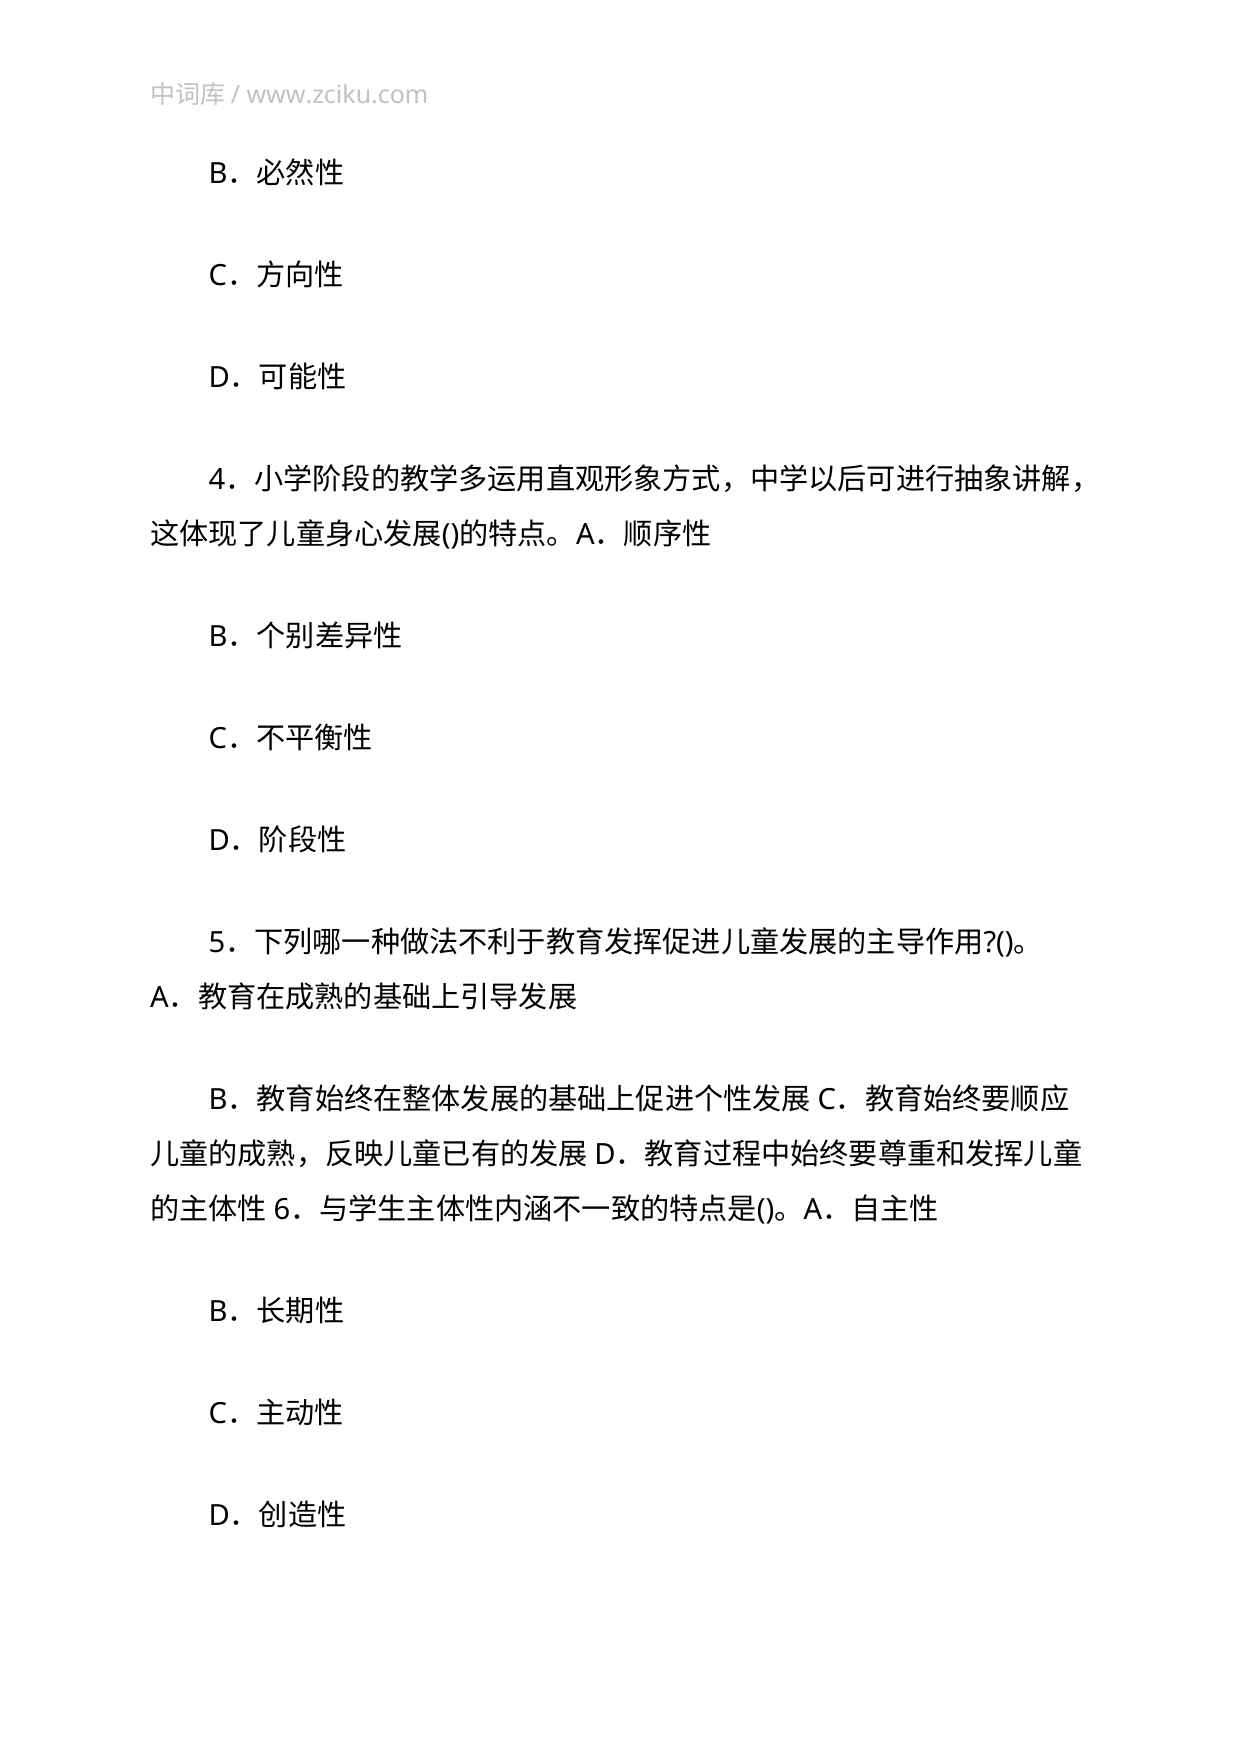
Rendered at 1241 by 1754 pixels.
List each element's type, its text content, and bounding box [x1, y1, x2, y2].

text D．阶段性 [150, 817, 1090, 859]
text B．个别差异性 [150, 613, 1090, 655]
text B．长期性 [150, 1288, 1090, 1330]
text D．可能性 [150, 354, 1090, 396]
text C．不平衡性 [150, 715, 1090, 757]
text 5．下列哪一种做法不利于教育发挥促进儿童发展的主导作用?()。A．教育在成熟的基础上引导发展 [150, 919, 1090, 1016]
text 4．小学阶段的教学多运用直观形象方式，中学以后可进行抽象讲解，这体现了儿童身心发展()的特点。A．顺序性 [150, 456, 1090, 553]
text C．方向性 [150, 252, 1090, 294]
text B．教育始终在整体发展的基础上促进个性发展 C．教育始终要顺应儿童的成熟，反映儿童已有的发展 D．教育过程中始终要尊重和发挥儿童的主体性 6．与学生主体性内涵不一致的特点是()。A．自主性 [150, 1076, 1090, 1228]
text C．主动性 [150, 1390, 1090, 1432]
text D．创造性 [150, 1492, 1090, 1534]
text B．必然性 [150, 150, 1090, 192]
